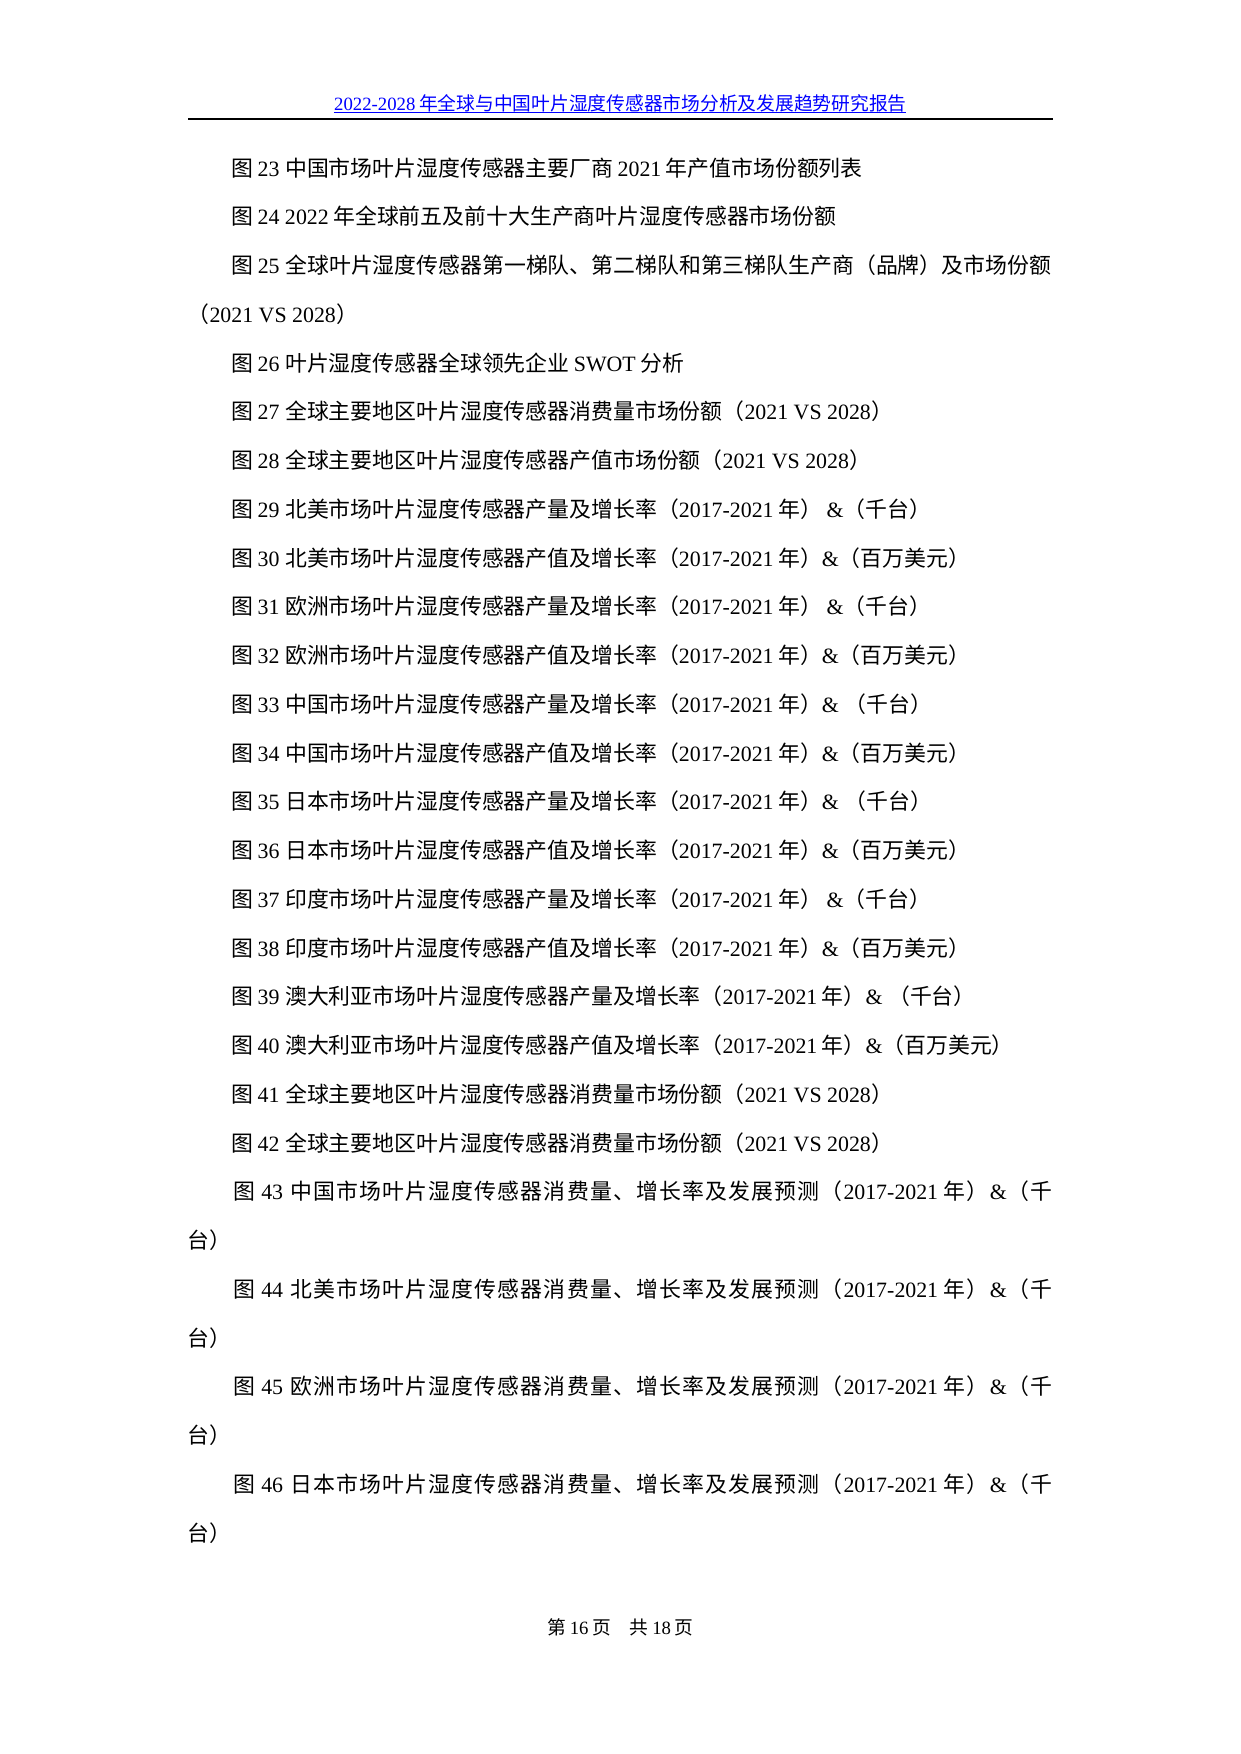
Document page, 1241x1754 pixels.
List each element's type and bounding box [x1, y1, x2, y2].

text [187, 150, 1053, 1548]
